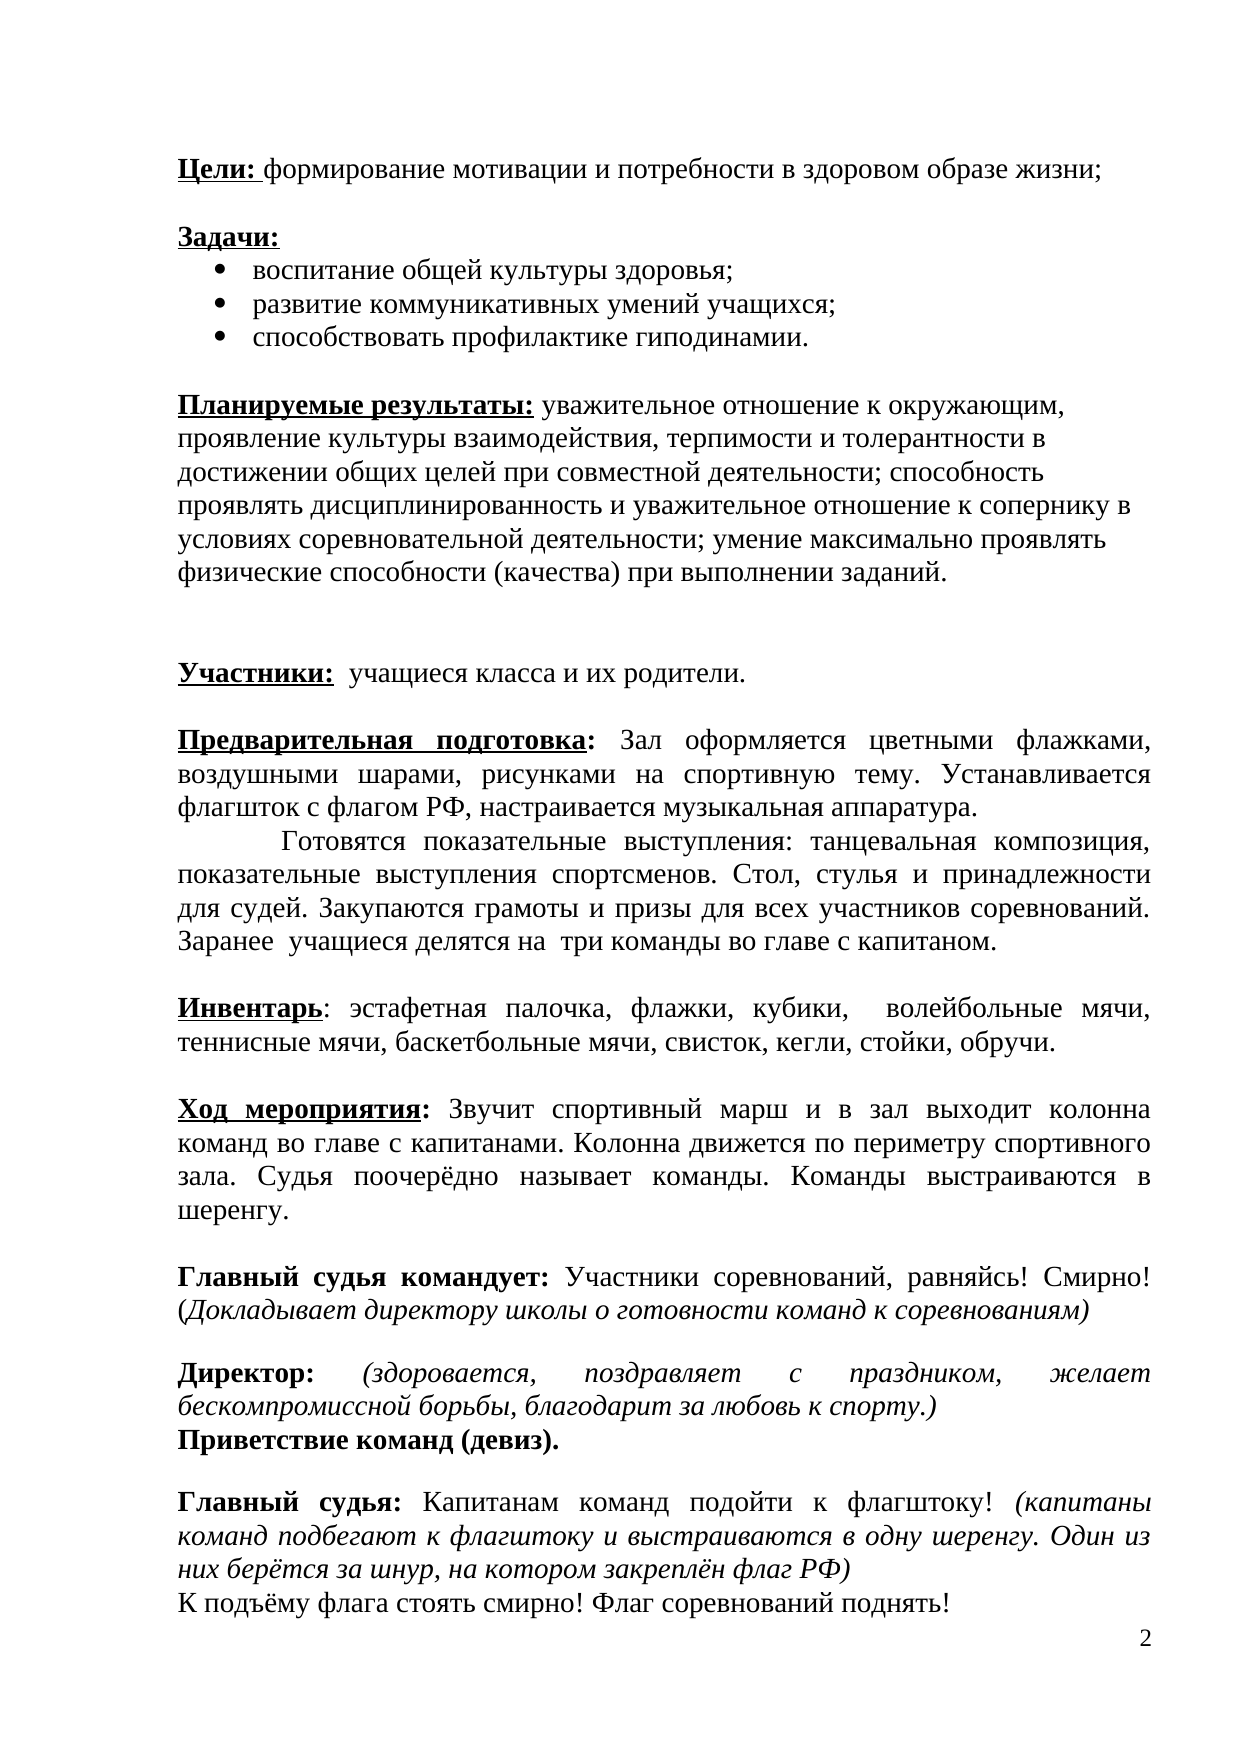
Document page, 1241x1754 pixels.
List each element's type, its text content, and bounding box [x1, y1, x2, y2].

text Приветствие команд (девиз). [177, 1422, 1152, 1455]
text Предварительная подготовка: Зал оформляется цветными флажками, воздушными шарами, рисунками на спортивную тему. Устанавливается флагшток с флагом РФ, настраивается музыкальная аппаратура. [177, 722, 1152, 823]
subtitle Главный судья командует: Участники соревнований, равняйсь! Смирно!(Докладывает директору школы о готовности команд к соревнованиям) [177, 1259, 1152, 1326]
list воспитание общей культуры здоровья; [215, 252, 1152, 286]
text К подъёму флага стоять смирно! Флаг соревнований поднять! [177, 1585, 1152, 1618]
text Готовятся показательные выступления: танцевальная композиция, показательные выступления спортсменов. Стол, стулья и принадлежности для судей. Закупаются грамоты и призы для всех участников соревнований. Заранее учащиеся делятся на три команды во главе с капитаном. [177, 823, 1152, 957]
text Директор: (здоровается, поздравляет с праздником, желает бескомпромиссной борьбы, благодарит за любовь к спорту.) [177, 1355, 1152, 1422]
text Цели: формирование мотивации и потребности в здоровом образе жизни; [177, 152, 1152, 185]
list развитие коммуникативных умений учащихся; [215, 286, 1152, 319]
text Планируемые результаты: уважительное отношение к окружающим, проявление культуры взаимодействия, терпимости и толерантности в достижении общих целей при совместной деятельности; способность проявлять дисциплинированность и уважительное отношение к сопернику в условиях соревновательной деятельности; умение максимально проявлять физические способности (качества) при выполнении заданий. [177, 387, 1152, 588]
text Инвентарь: эстафетная палочка, флажки, кубики, волейбольные мячи, теннисные мячи, баскетбольные мячи, свисток, кегли, стойки, обручи. [177, 991, 1152, 1058]
text Главный судья: Капитанам команд подойти к флагштоку! (капитаны команд подбегают к флагштоку и выстраиваются в одну шеренгу. Один из них берётся за шнур, на котором закреплён флаг РФ) [177, 1484, 1152, 1585]
text Задачи: [177, 219, 1152, 252]
text Ход мероприятия: Звучит спортивный марш и в зал выходит колонна команд во главе с капитанами. Колонна движется по периметру спортивного зала. Судья поочерёдно называет команды. Команды выстраиваются в шеренгу. [177, 1091, 1152, 1225]
list способствовать профилактике гиподинамии. [215, 319, 1152, 353]
text Участники: учащиеся класса и их родители. [177, 655, 1152, 689]
